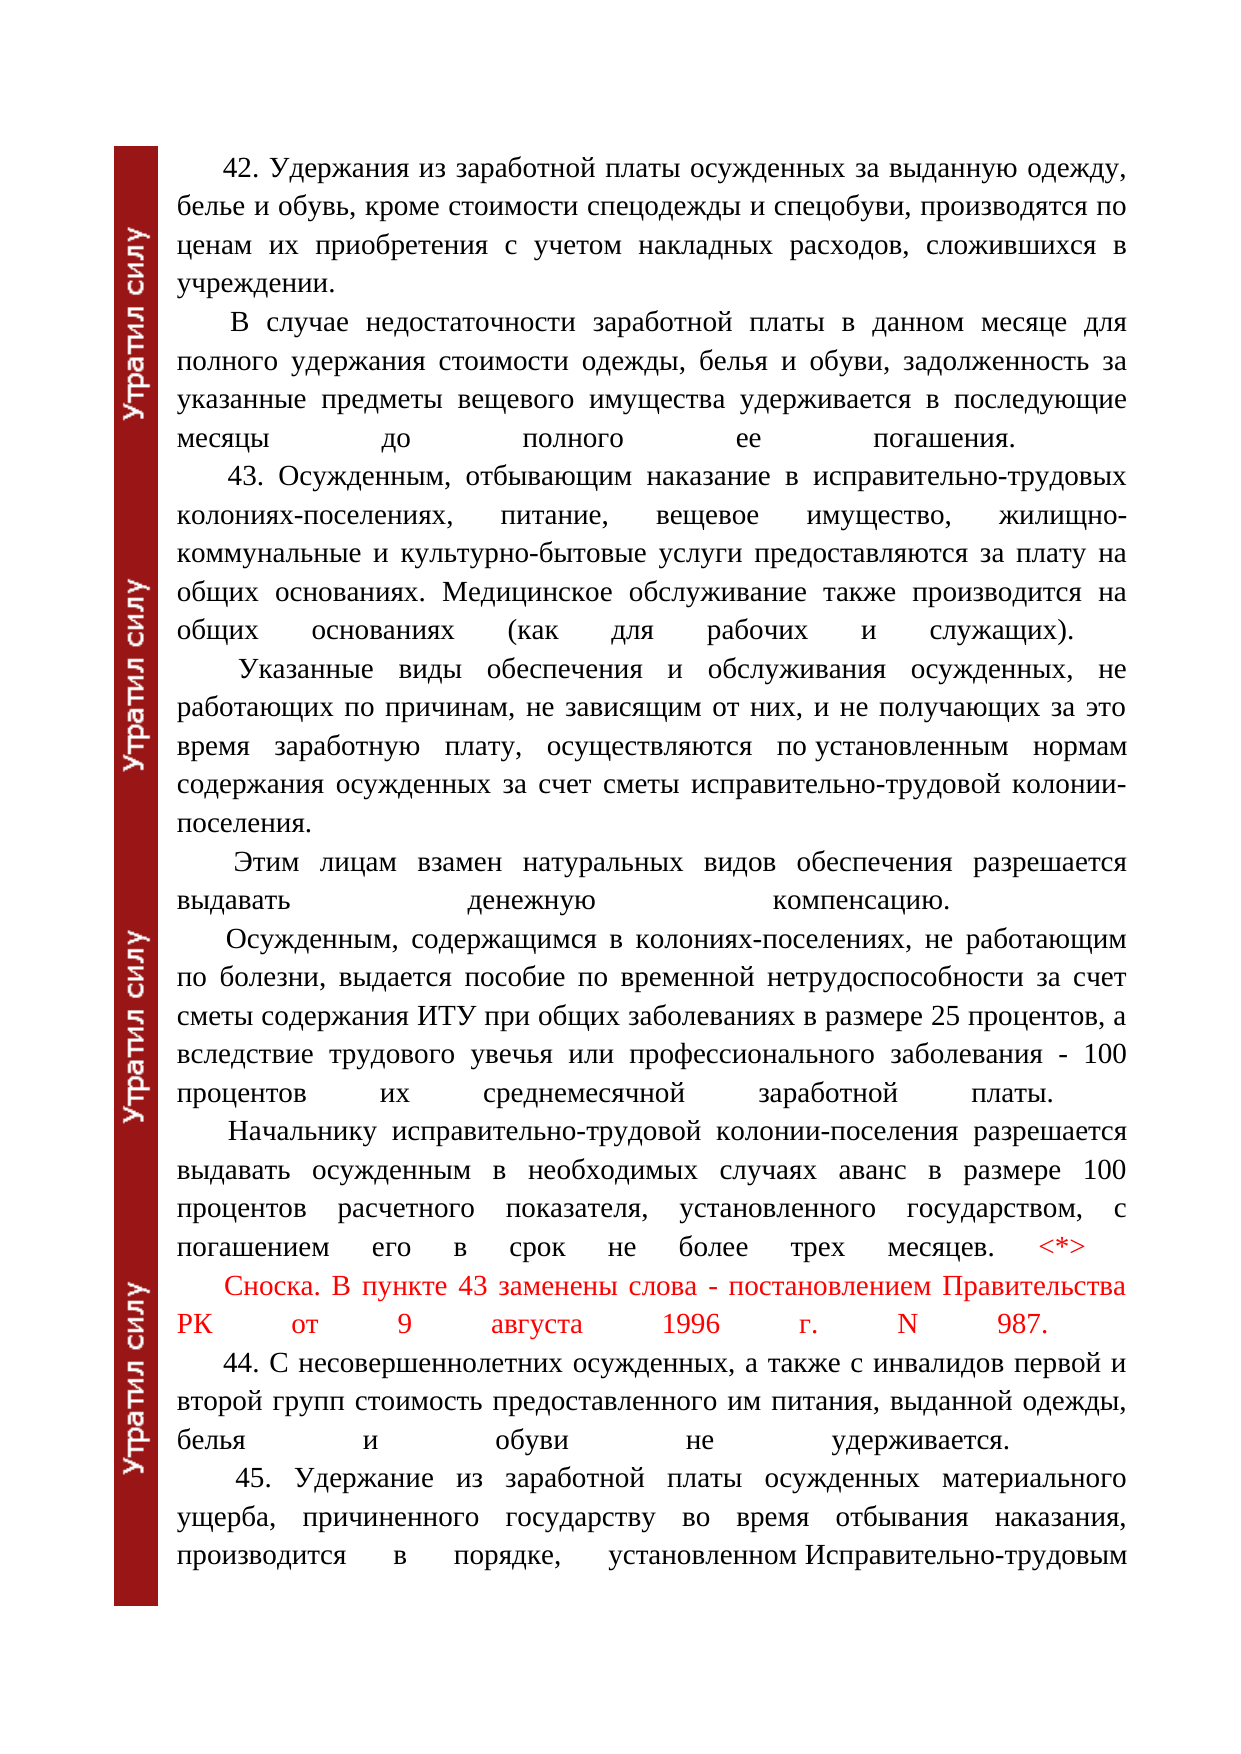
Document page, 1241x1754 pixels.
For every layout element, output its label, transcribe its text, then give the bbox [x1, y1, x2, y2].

picture [114, 1571, 158, 1606]
picture [114, 146, 158, 150]
